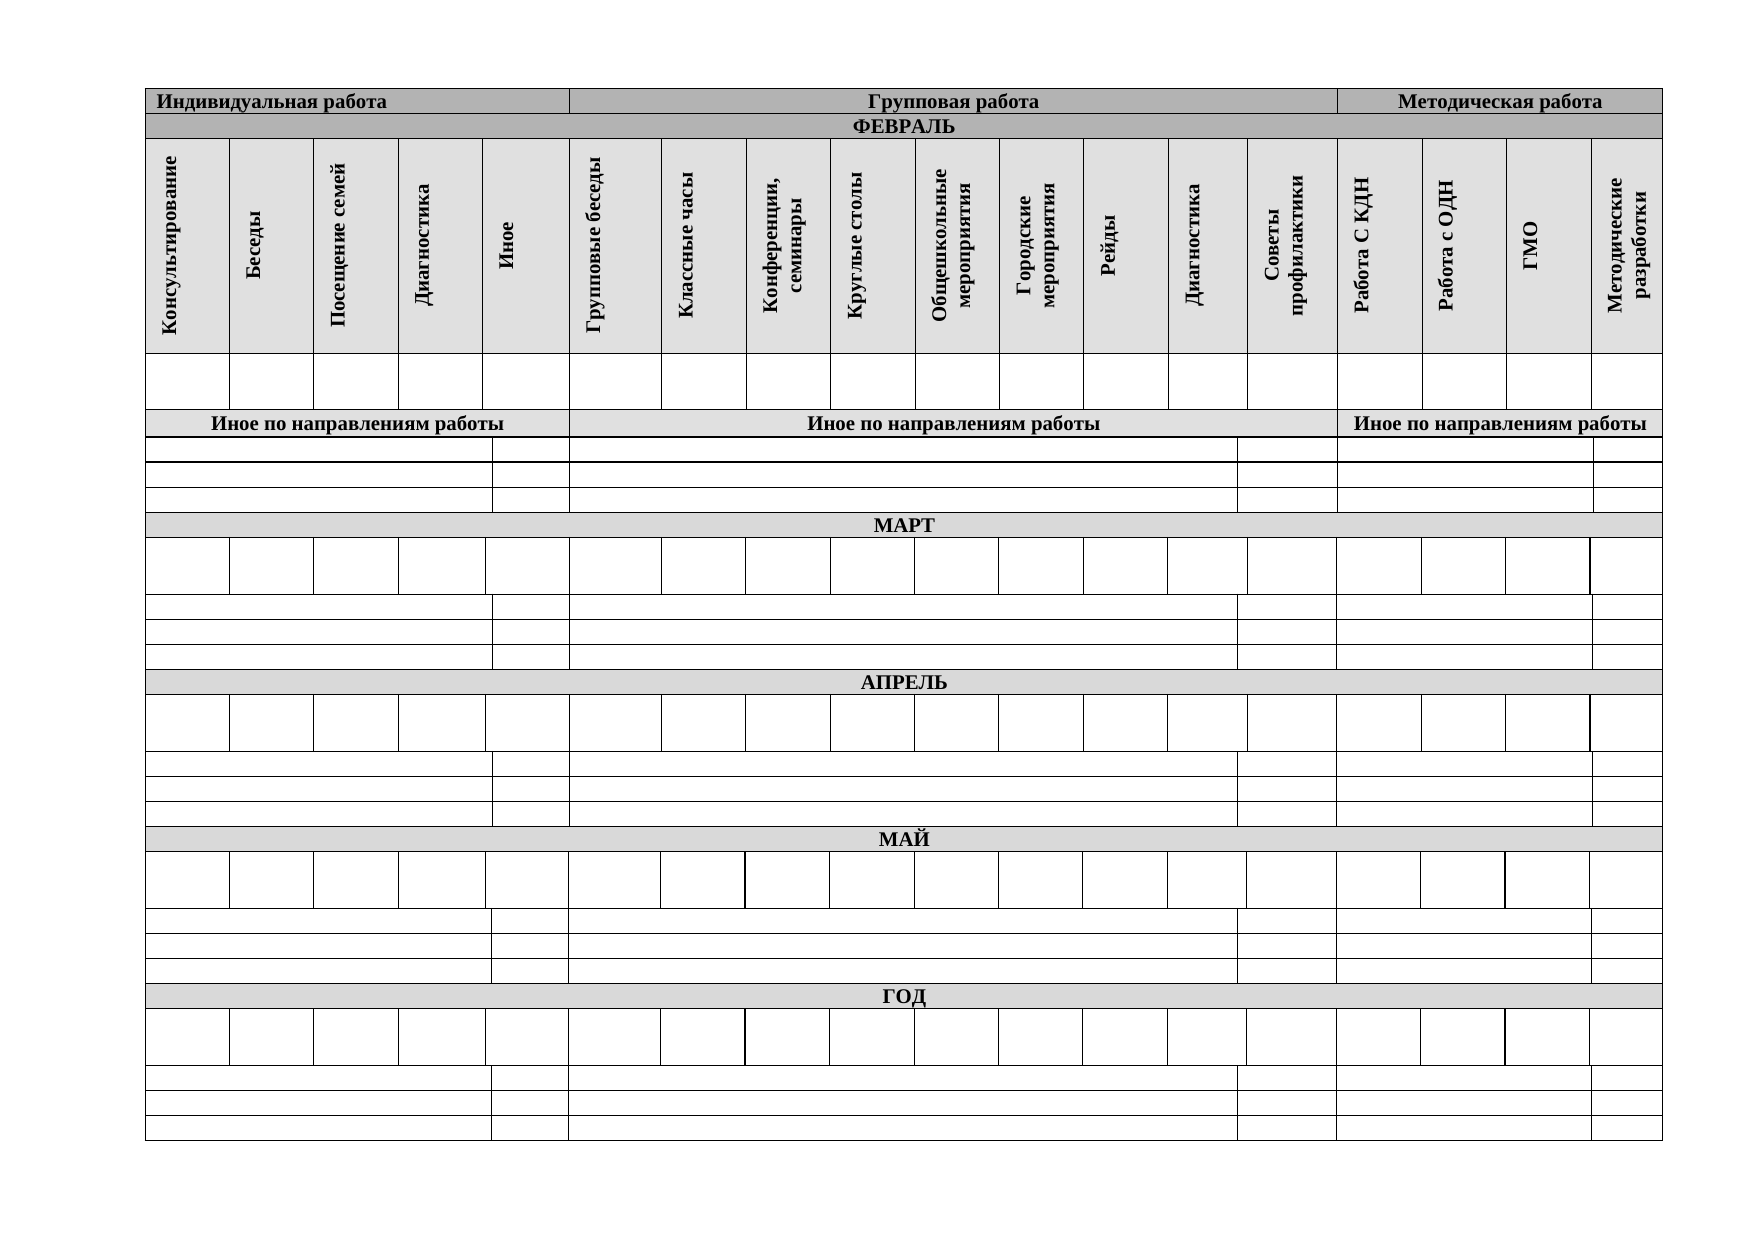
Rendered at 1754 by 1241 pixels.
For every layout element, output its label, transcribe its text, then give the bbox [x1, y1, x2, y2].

table_cell [493, 595, 569, 619]
table_cell [1338, 463, 1593, 487]
table_cell [830, 852, 914, 908]
table_cell Диагностика [1169, 139, 1247, 353]
table_cell [146, 752, 492, 776]
table_cell Иное [483, 139, 569, 353]
table_cell [146, 802, 492, 826]
table_cell [493, 645, 569, 669]
table_cell [1590, 1009, 1662, 1065]
table_cell [146, 595, 492, 619]
table_cell [1590, 852, 1662, 908]
table_cell [1337, 909, 1591, 933]
table_cell ФЕВРАЛЬ [146, 114, 1662, 138]
table_cell [1337, 1009, 1420, 1065]
table_cell [492, 909, 568, 933]
table_cell [1083, 1009, 1167, 1065]
table_cell [746, 695, 830, 751]
table_cell [916, 354, 999, 409]
table_cell [1337, 595, 1592, 619]
table_cell [1337, 802, 1592, 826]
table_cell [314, 1009, 398, 1065]
table_cell [915, 1009, 998, 1065]
table_cell Круглые столы [831, 139, 915, 353]
table_cell [493, 463, 569, 487]
table_cell [570, 645, 1237, 669]
table_cell Работа С КДН [1338, 139, 1422, 353]
table_cell [493, 777, 569, 801]
table_cell [746, 1009, 829, 1065]
table_cell [570, 538, 661, 593]
table_cell [1421, 852, 1504, 908]
table_cell [1337, 934, 1591, 958]
table_cell [314, 538, 398, 593]
table_cell [1592, 1066, 1662, 1090]
table_cell [662, 695, 745, 751]
table_cell [1422, 538, 1505, 593]
table_cell АПРЕЛЬ [146, 670, 1662, 694]
table_cell [1423, 354, 1506, 409]
table_cell [915, 538, 998, 593]
table_cell Общешкольные мероприятия [916, 139, 999, 353]
table_cell [570, 802, 1237, 826]
table_cell [570, 438, 1237, 461]
table_cell [570, 488, 1237, 512]
table_cell [569, 1066, 1237, 1090]
table_cell [1247, 852, 1336, 908]
table_cell [1594, 488, 1662, 512]
table_cell [662, 538, 745, 593]
table_cell [1084, 695, 1167, 751]
table_cell [1337, 620, 1592, 644]
table_cell [146, 959, 491, 983]
table_cell [1337, 777, 1592, 801]
table_header Групповая работа [570, 89, 1337, 113]
table_cell [493, 488, 569, 512]
table_cell [230, 852, 313, 908]
table_cell [1168, 695, 1247, 751]
table_cell [747, 354, 830, 409]
table_cell [999, 538, 1083, 593]
table_cell Диагностика [399, 139, 482, 353]
table_cell [486, 1009, 568, 1065]
table_cell [1594, 463, 1662, 487]
table_cell ГОД [146, 984, 1662, 1008]
table_cell [1337, 852, 1420, 908]
table_cell [1238, 802, 1336, 826]
table_cell [1238, 959, 1336, 983]
table_cell [1238, 645, 1336, 669]
table_cell [1337, 1091, 1591, 1115]
table_cell [1238, 438, 1337, 461]
table_cell [1247, 1009, 1336, 1065]
table_cell [1507, 354, 1591, 409]
table_cell [1506, 1009, 1589, 1065]
table_cell [1593, 777, 1662, 801]
table_cell [1337, 1116, 1591, 1140]
table_cell Работа с ОДН [1423, 139, 1506, 353]
table_cell [314, 354, 398, 409]
table_cell Иное по направлениям работы [570, 410, 1337, 436]
table_cell [831, 538, 914, 593]
table_cell [570, 695, 661, 751]
table_cell [1337, 645, 1592, 669]
table_cell [1506, 538, 1589, 593]
table_cell [1422, 695, 1505, 751]
table_cell [831, 695, 914, 751]
table_cell [1421, 1009, 1504, 1065]
table_cell [570, 354, 661, 409]
table_cell [915, 695, 998, 751]
table_cell [569, 909, 1237, 933]
table_cell [146, 354, 229, 409]
table_cell [230, 1009, 313, 1065]
table_cell [1338, 488, 1593, 512]
table_cell [1238, 595, 1336, 619]
table_cell [1593, 595, 1662, 619]
table_cell [831, 354, 915, 409]
table_cell [146, 695, 229, 751]
table_cell [146, 934, 491, 958]
table_cell [1168, 538, 1247, 593]
table_cell [1168, 852, 1246, 908]
table_cell [493, 752, 569, 776]
table_cell [746, 538, 830, 593]
table_cell [1337, 695, 1421, 751]
table_cell [1337, 1066, 1591, 1090]
table_cell [1083, 852, 1167, 908]
table_cell [1593, 645, 1662, 669]
table_cell [1238, 752, 1336, 776]
table_cell Посещение семей [314, 139, 398, 353]
table_cell [999, 852, 1082, 908]
table_cell [1592, 1091, 1662, 1115]
table_cell [493, 438, 569, 461]
table_cell [399, 538, 485, 593]
table_cell [230, 354, 313, 409]
table_cell Рейды [1084, 139, 1168, 353]
table_cell [146, 463, 492, 487]
table_cell [999, 695, 1083, 751]
table_cell Классные часы [662, 139, 746, 353]
table_cell [661, 852, 744, 908]
table_cell [146, 620, 492, 644]
table_cell [1592, 354, 1662, 409]
table_cell [1337, 959, 1591, 983]
table_cell [314, 852, 398, 908]
table_cell [486, 538, 569, 593]
table_cell [1238, 1066, 1336, 1090]
table_cell [146, 488, 492, 512]
table_cell [230, 538, 313, 593]
table_cell [493, 620, 569, 644]
table_cell [230, 695, 313, 751]
table_cell [399, 1009, 485, 1065]
table_cell Беседы [230, 139, 313, 353]
table_cell [570, 752, 1237, 776]
table_cell [1506, 695, 1589, 751]
table_cell [830, 1009, 914, 1065]
table_cell Методические разработки [1592, 139, 1662, 353]
table_cell [1238, 1116, 1336, 1140]
table_header Методическая работа [1338, 89, 1662, 113]
table_cell [399, 695, 485, 751]
table_cell [1591, 695, 1662, 751]
table_cell [1592, 959, 1662, 983]
table_cell [569, 1116, 1237, 1140]
table_cell [492, 1066, 568, 1090]
table_cell [662, 354, 746, 409]
table_cell [1238, 1091, 1336, 1115]
table_cell [569, 1009, 660, 1065]
table_cell [146, 1116, 491, 1140]
table_cell [146, 1009, 229, 1065]
table_cell [1337, 538, 1421, 593]
table_cell [146, 1091, 491, 1115]
table_cell [1593, 620, 1662, 644]
table_cell [146, 538, 229, 593]
table_cell [1168, 1009, 1246, 1065]
table_cell [146, 645, 492, 669]
table_cell [569, 852, 660, 908]
table_cell [915, 852, 998, 908]
table_cell [146, 777, 492, 801]
table_cell Городские мероприятия [1000, 139, 1083, 353]
table_cell [999, 1009, 1082, 1065]
table_cell [146, 438, 492, 461]
table_cell [486, 695, 569, 751]
table_cell [661, 1009, 744, 1065]
table_cell МАРТ [146, 513, 1662, 537]
table_cell [570, 620, 1237, 644]
table_cell [399, 354, 482, 409]
table_cell Конференции, семинары [747, 139, 830, 353]
table_cell Иное по направлениям работы [146, 410, 569, 436]
table_cell [1169, 354, 1247, 409]
table_cell [1238, 620, 1336, 644]
table_cell [1593, 752, 1662, 776]
table_cell [1593, 802, 1662, 826]
table_cell [1000, 354, 1083, 409]
table_cell [570, 463, 1237, 487]
table_cell [1506, 852, 1589, 908]
table_cell [1594, 438, 1662, 461]
table_cell [146, 852, 229, 908]
table_cell [1238, 777, 1336, 801]
table_cell [746, 852, 829, 908]
table_cell [492, 1116, 568, 1140]
table_header Индивидуальная работа [146, 89, 569, 113]
table_cell МАЙ [146, 827, 1662, 851]
table_cell [569, 959, 1237, 983]
table_cell [1337, 752, 1592, 776]
table_cell [492, 934, 568, 958]
table_cell [1084, 538, 1167, 593]
table_cell [314, 695, 398, 751]
table_cell [1238, 488, 1337, 512]
table_cell [492, 959, 568, 983]
table_cell [1238, 909, 1336, 933]
table_cell [492, 1091, 568, 1115]
table_cell [1338, 438, 1593, 461]
table_cell ГМО [1507, 139, 1591, 353]
table_cell [1084, 354, 1168, 409]
table_cell [569, 934, 1237, 958]
table_cell [399, 852, 485, 908]
table_cell [1238, 463, 1337, 487]
table_cell [1592, 934, 1662, 958]
table_cell [1591, 538, 1662, 593]
table_cell [1238, 934, 1336, 958]
table_cell [146, 909, 491, 933]
table_cell Иное по направлениям работы [1338, 410, 1662, 436]
table_cell Групповые беседы [570, 139, 661, 353]
table_cell [1248, 354, 1337, 409]
table_cell [486, 852, 568, 908]
table_cell Консультирование [146, 139, 229, 353]
table_cell [1592, 909, 1662, 933]
table_cell Советы профилактики [1248, 139, 1337, 353]
table_cell [1338, 354, 1422, 409]
table_cell [146, 1066, 491, 1090]
table_cell [570, 595, 1237, 619]
table_cell [1248, 538, 1336, 593]
table_cell [1248, 695, 1336, 751]
table_cell [493, 802, 569, 826]
table_cell [1592, 1116, 1662, 1140]
table_cell [483, 354, 569, 409]
table_cell [569, 1091, 1237, 1115]
table_cell [570, 777, 1237, 801]
